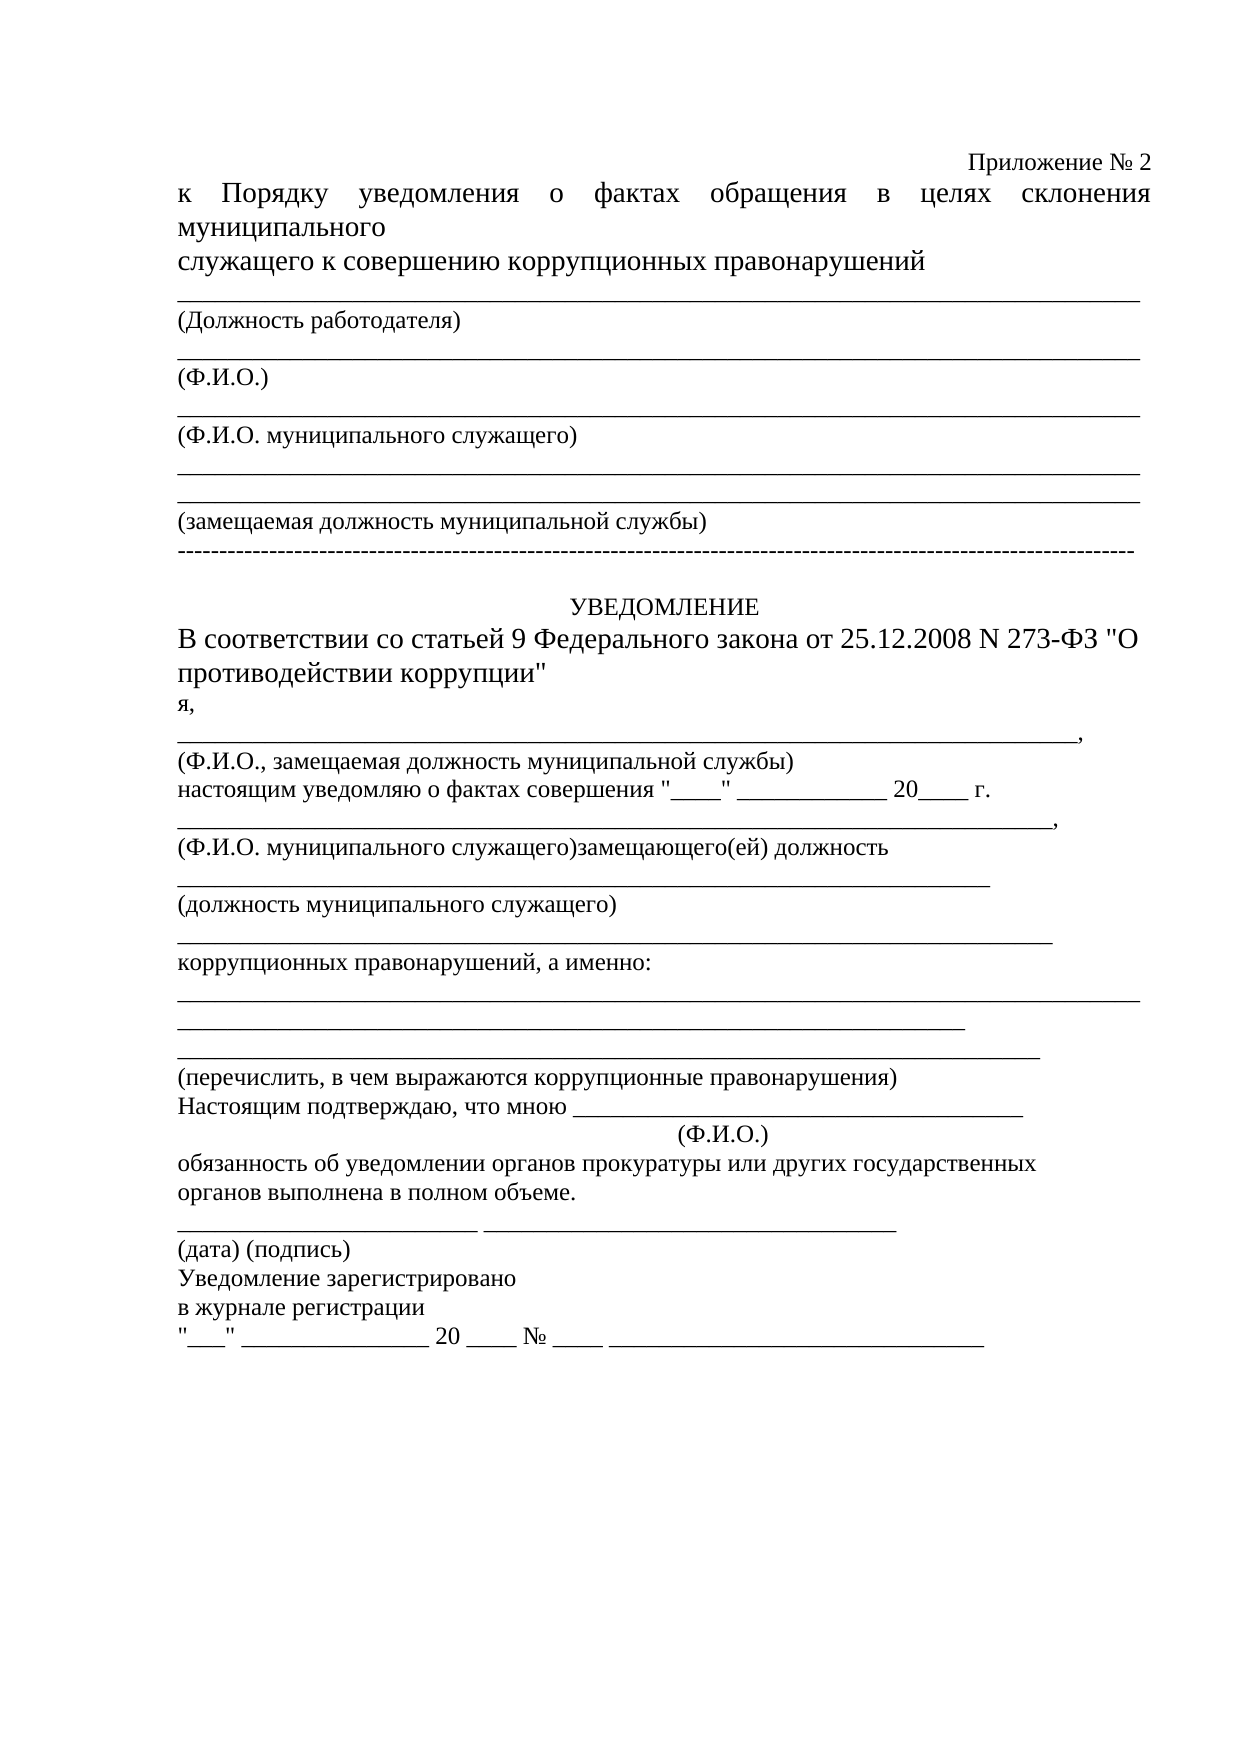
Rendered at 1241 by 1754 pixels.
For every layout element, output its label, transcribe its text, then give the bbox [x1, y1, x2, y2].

text противодействии коррупции" [177, 655, 1152, 688]
text _________________________________________________________________ [177, 861, 1152, 889]
text "___" _______________ 20 ____ № ____ ______________________________ [177, 1321, 1152, 1349]
text в журнале регистрации [177, 1292, 1152, 1321]
text _____________________________________________________________________________ [177, 334, 1152, 362]
text настоящим уведомляю о фактах совершения "____" ____________ 20____ г. [177, 774, 1152, 803]
text (должность муниципального служащего) [177, 889, 1152, 918]
text _____________________________________________________________________________ [177, 391, 1152, 420]
text ______________________________________________________________________, [177, 803, 1152, 832]
text (Ф.И.О., замещаемая должность муниципальной службы) [177, 746, 1152, 774]
text _____________________________________________________________________________ [177, 976, 1152, 1004]
text к Порядку уведомления о фактах обращения в целях склонения муниципального [177, 176, 1152, 243]
text _____________________________________________________________________________ [177, 477, 1152, 506]
text служащего к совершению коррупционных правонарушений [177, 243, 1152, 276]
text (Ф.И.О. муниципального служащего)замещающего(ей) должность [177, 832, 1152, 861]
text (перечислить, в чем выражаются коррупционные правонарушения) [177, 1062, 1152, 1091]
text _____________________________________________________________________ [177, 1033, 1152, 1062]
text (Ф.И.О.) [177, 1119, 1152, 1148]
text (Ф.И.О.) [177, 362, 1152, 391]
text Приложение № 2 [177, 147, 1152, 176]
text я, [177, 688, 1152, 717]
text В соответствии со статьей 9 Федерального закона от 25.12.2008 N 273-ФЗ "О [177, 621, 1152, 655]
text Настоящим подтверждаю, что мною ____________________________________ [177, 1091, 1152, 1119]
text _______________________________________________________________ [177, 1004, 1152, 1033]
text обязанность об уведомлении органов прокуратуры или других государственных [177, 1148, 1152, 1177]
text коррупционных правонарушений, а именно: [177, 947, 1152, 976]
text Уведомление зарегистрировано [177, 1263, 1152, 1292]
text (Ф.И.О. муниципального служащего) [177, 420, 1152, 449]
text ______________________________________________________________________ [177, 918, 1152, 947]
text (дата) (подпись) [177, 1234, 1152, 1263]
text УВЕДОМЛЕНИЕ [177, 592, 1152, 621]
text ------------------------------------------------------------------------------------------------------------------- [177, 535, 1152, 564]
text ________________________ _________________________________ [177, 1206, 1152, 1234]
text (замещаемая должность муниципальной службы) [177, 506, 1152, 535]
text (Должность работодателя) [177, 305, 1152, 334]
text органов выполнена в полном объеме. [177, 1177, 1152, 1206]
text _____________________________________________________________________________ [177, 276, 1152, 305]
text ________________________________________________________________________, [177, 717, 1152, 746]
text _____________________________________________________________________________ [177, 449, 1152, 477]
